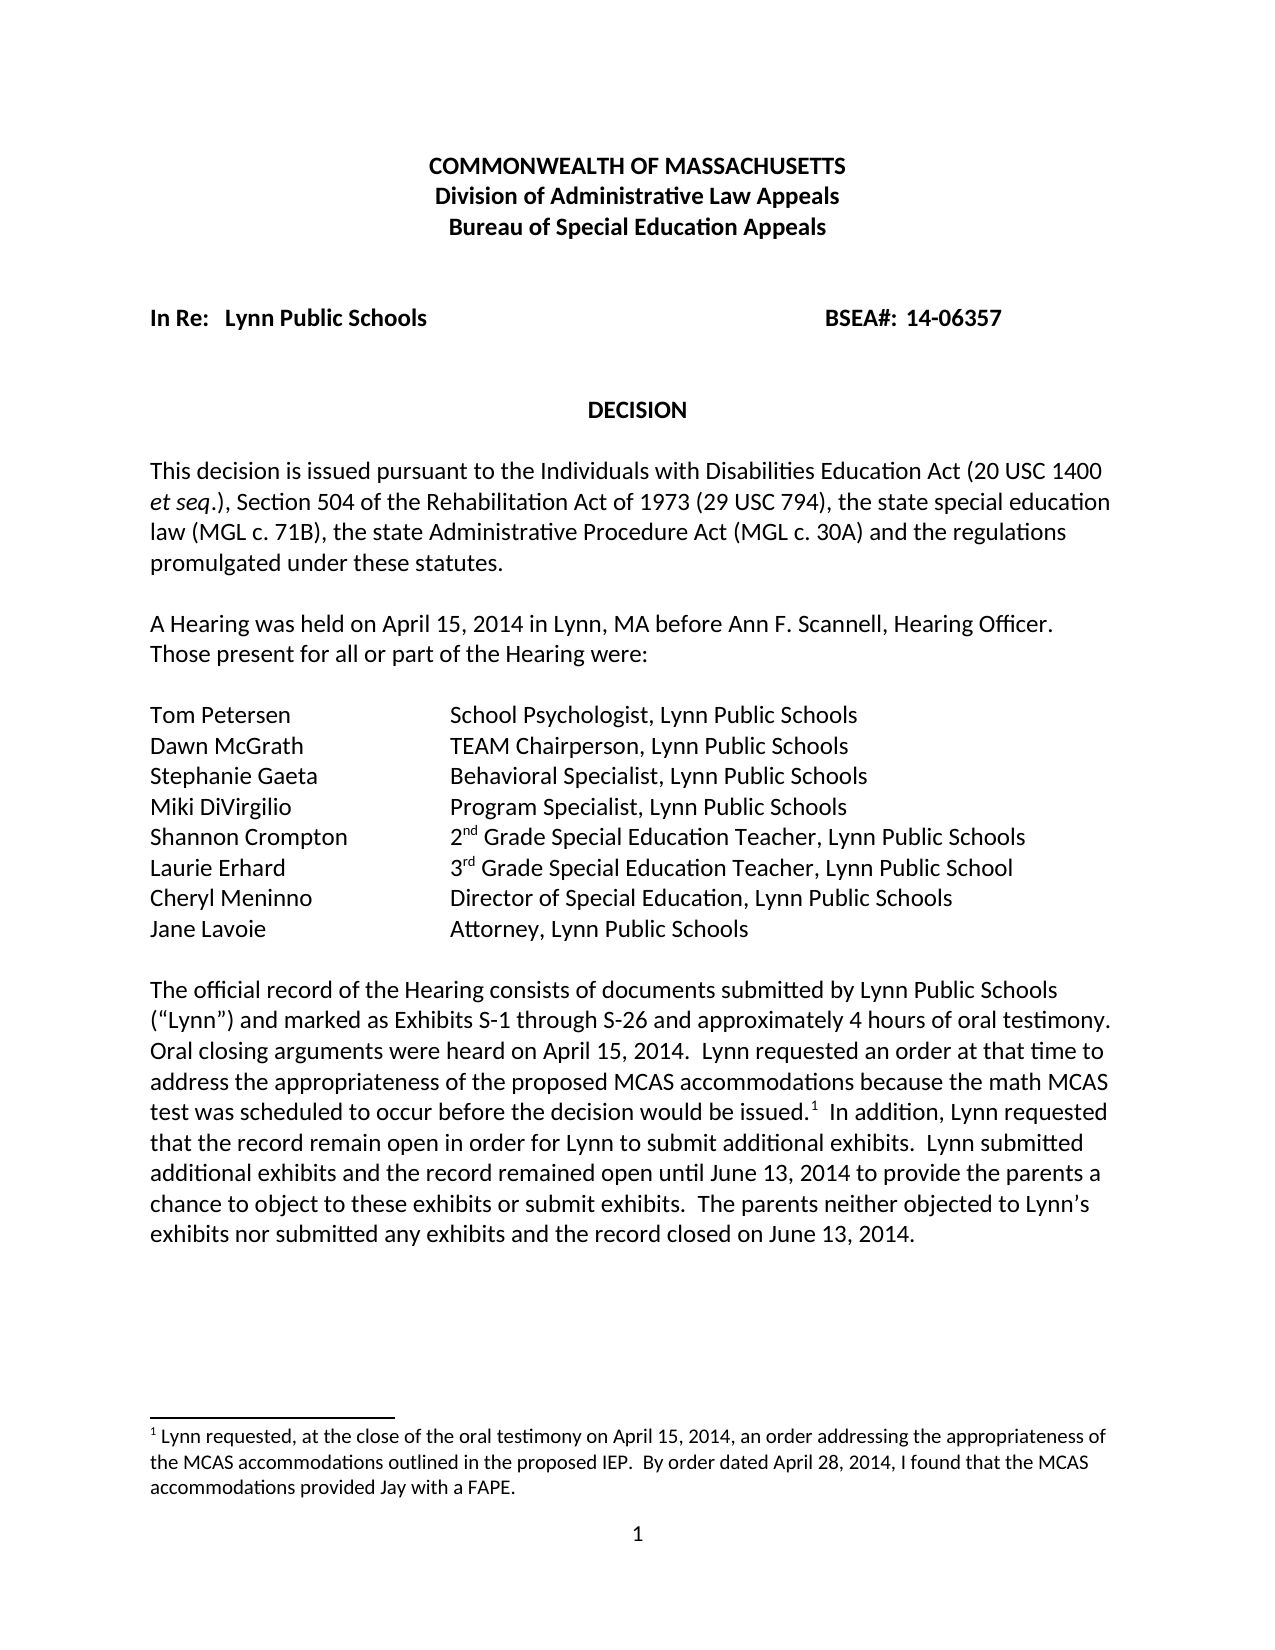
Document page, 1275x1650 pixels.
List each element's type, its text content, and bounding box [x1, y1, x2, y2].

text In Re: Lynn Public Schools BSEA#: 14-06357 [150, 303, 1125, 333]
text A Hearing was held on April 15, 2014 in Lynn, MA before Ann F. Scannell, Hearing Officer. Those present for all or part of the Hearing were: [150, 608, 1125, 669]
text Shannon Crompton 2nd Grade Special Education Teacher, Lynn Public Schools [150, 821, 1125, 852]
text Bureau of Special Education Appeals [150, 211, 1125, 242]
text Miki DiVirgilio Program Specialist, Lynn Public Schools [150, 791, 1125, 821]
text Tom Petersen School Psychologist, Lynn Public Schools [150, 699, 1125, 730]
text DECISION [150, 394, 1125, 425]
text Jane Lavoie Attorney, Lynn Public Schools [150, 913, 1125, 943]
text This decision is issued pursuant to the Individuals with Disabilities Education Act (20 USC 1400 et seq.), Section 504 of the Rehabilitation Act of 1973 (29 USC 794), the state special education law (MGL c. 71B), the state Administrative Procedure Act (MGL c. 30A) and the regulations promulgated under these statutes. [150, 455, 1125, 577]
text Division of Administrative Law Appeals [150, 181, 1125, 211]
text Stephanie Gaeta Behavioral Specialist, Lynn Public Schools [150, 760, 1125, 791]
text COMMONWEALTH OF MASSACHUSETTS [150, 150, 1125, 181]
text Oral closing arguments were heard on April 15, 2014. Lynn requested an order at that time to address the appropriateness of the proposed MCAS accommodations because the math MCAS test was scheduled to occur before the decision would be issued. In addition, Lynn requested that the record remain open in order for Lynn to submit additional exhibits. Lynn submitted additional exhibits and the record remained open until June 13, 2014 to provide the parents a chance to object to these exhibits or submit exhibits. The parents neither objected to Lynn’s exhibits nor submitted any exhibits and the record closed on June 13, 2014. [150, 1035, 1125, 1249]
text Laurie Erhard 3rd Grade Special Education Teacher, Lynn Public School [150, 852, 1125, 882]
text Cheryl Meninno Director of Special Education, Lynn Public Schools [150, 882, 1125, 913]
text Dawn McGrath TEAM Chairperson, Lynn Public Schools [150, 730, 1125, 760]
text The official record of the Hearing consists of documents submitted by Lynn Public Schools (“Lynn”) and marked as Exhibits S-1 through S-26 and approximately 4 hours of oral testimony. [150, 974, 1125, 1035]
